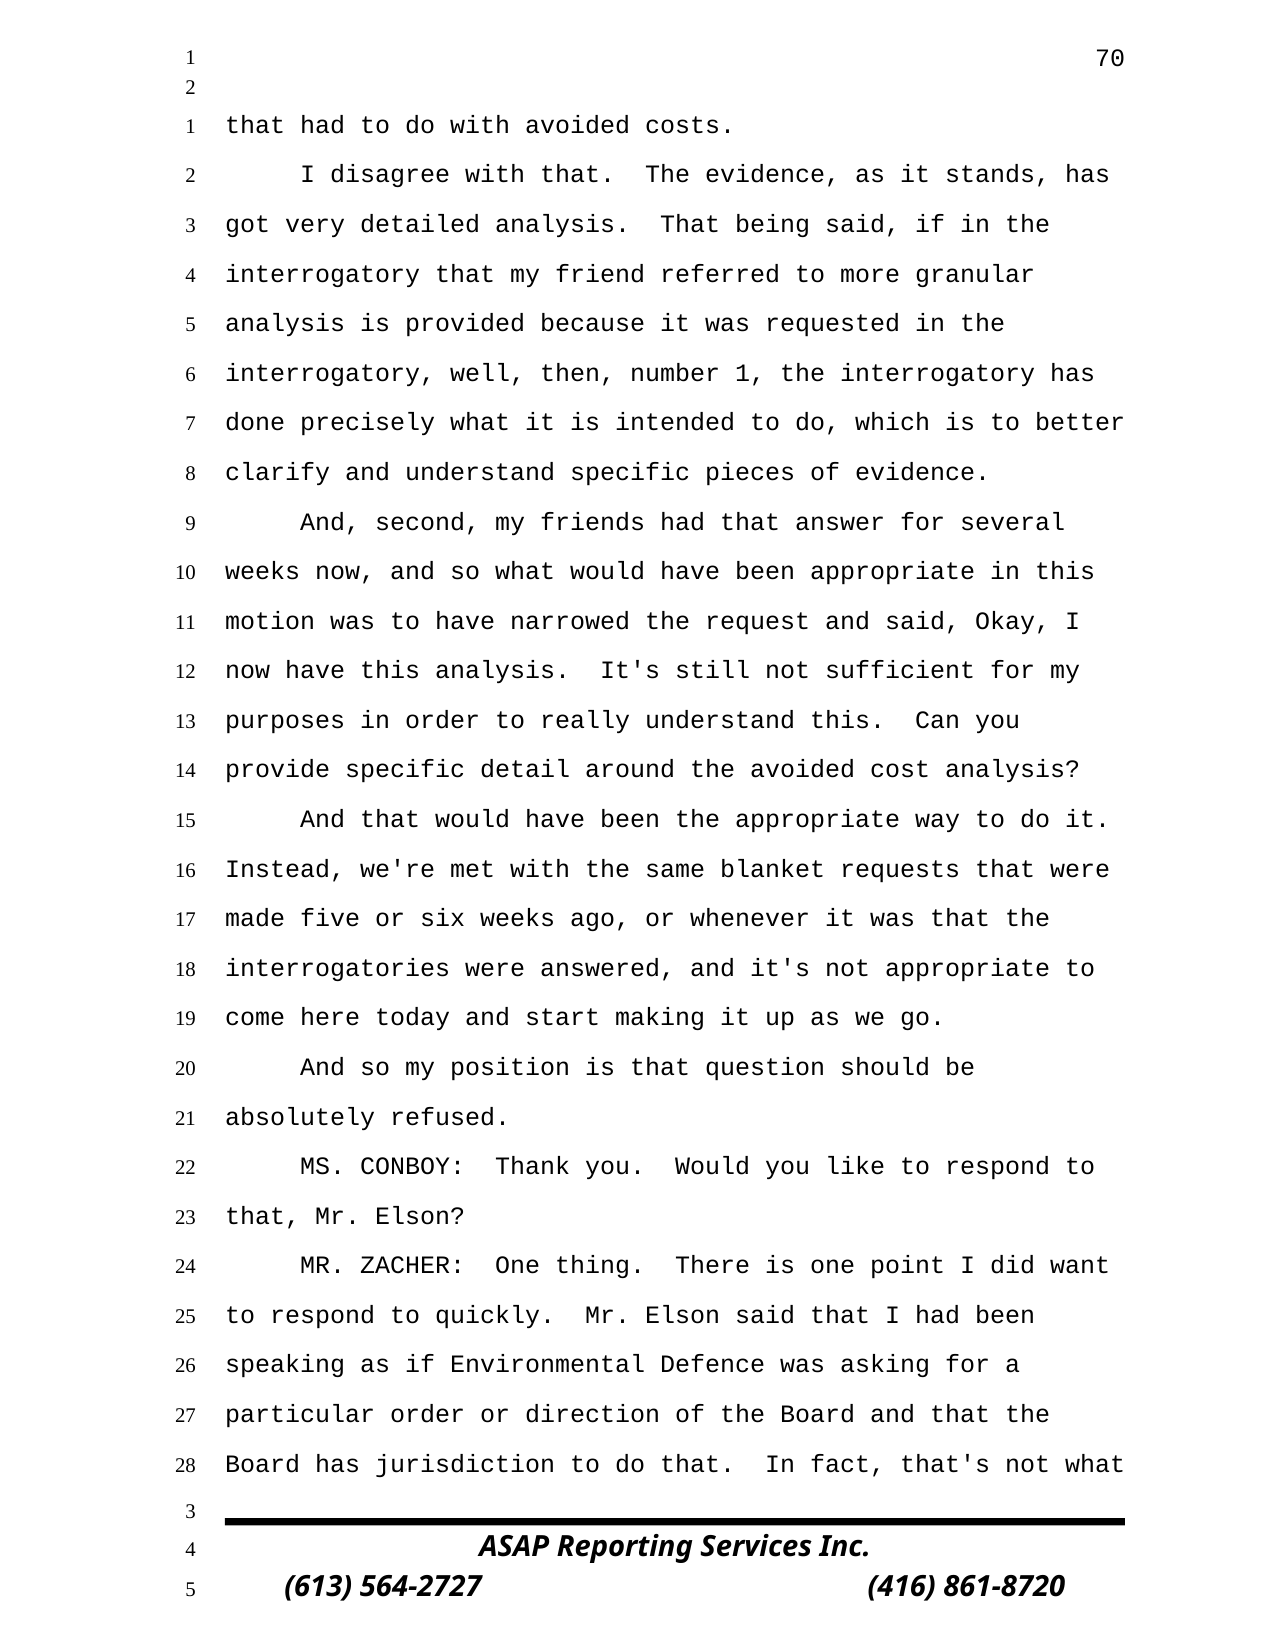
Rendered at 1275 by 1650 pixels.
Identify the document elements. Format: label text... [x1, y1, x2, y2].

text And, second, my friends had that answer for several weeks now, and so what would have been appropriate in this motion was to have narrowed the request and said, Okay, I now have this analysis. It's still not sufficient for my purposes in order to really understand this. Can you provide specific detail around the avoided cost analysis? [225, 509, 1125, 785]
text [225, 1253, 1125, 1479]
text MS. CONBOY: Thank you. Would you like to respond to that, Mr. Elson? [225, 1154, 1125, 1232]
text And so my position is that question should be absolutely refused. [225, 1054, 1125, 1132]
text I disagree with that. The evidence, as it stands, has got very detailed analysis. That being said, if in the interrogatory that my friend referred to more granular analysis is provided because it was requested in the interrogatory, well, then, number 1, the interrogatory has done precisely what it is intended to do, which is to better clarify and understand specific pieces of evidence. [225, 162, 1125, 488]
text And that would have been the appropriate way to do it. Instead, we're met with the same blanket requests that were made five or six weeks ago, or whenever it was that the interrogatories were answered, and it's not appropriate to come here today and start making it up as we go. [225, 807, 1125, 1033]
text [225, 112, 1125, 141]
